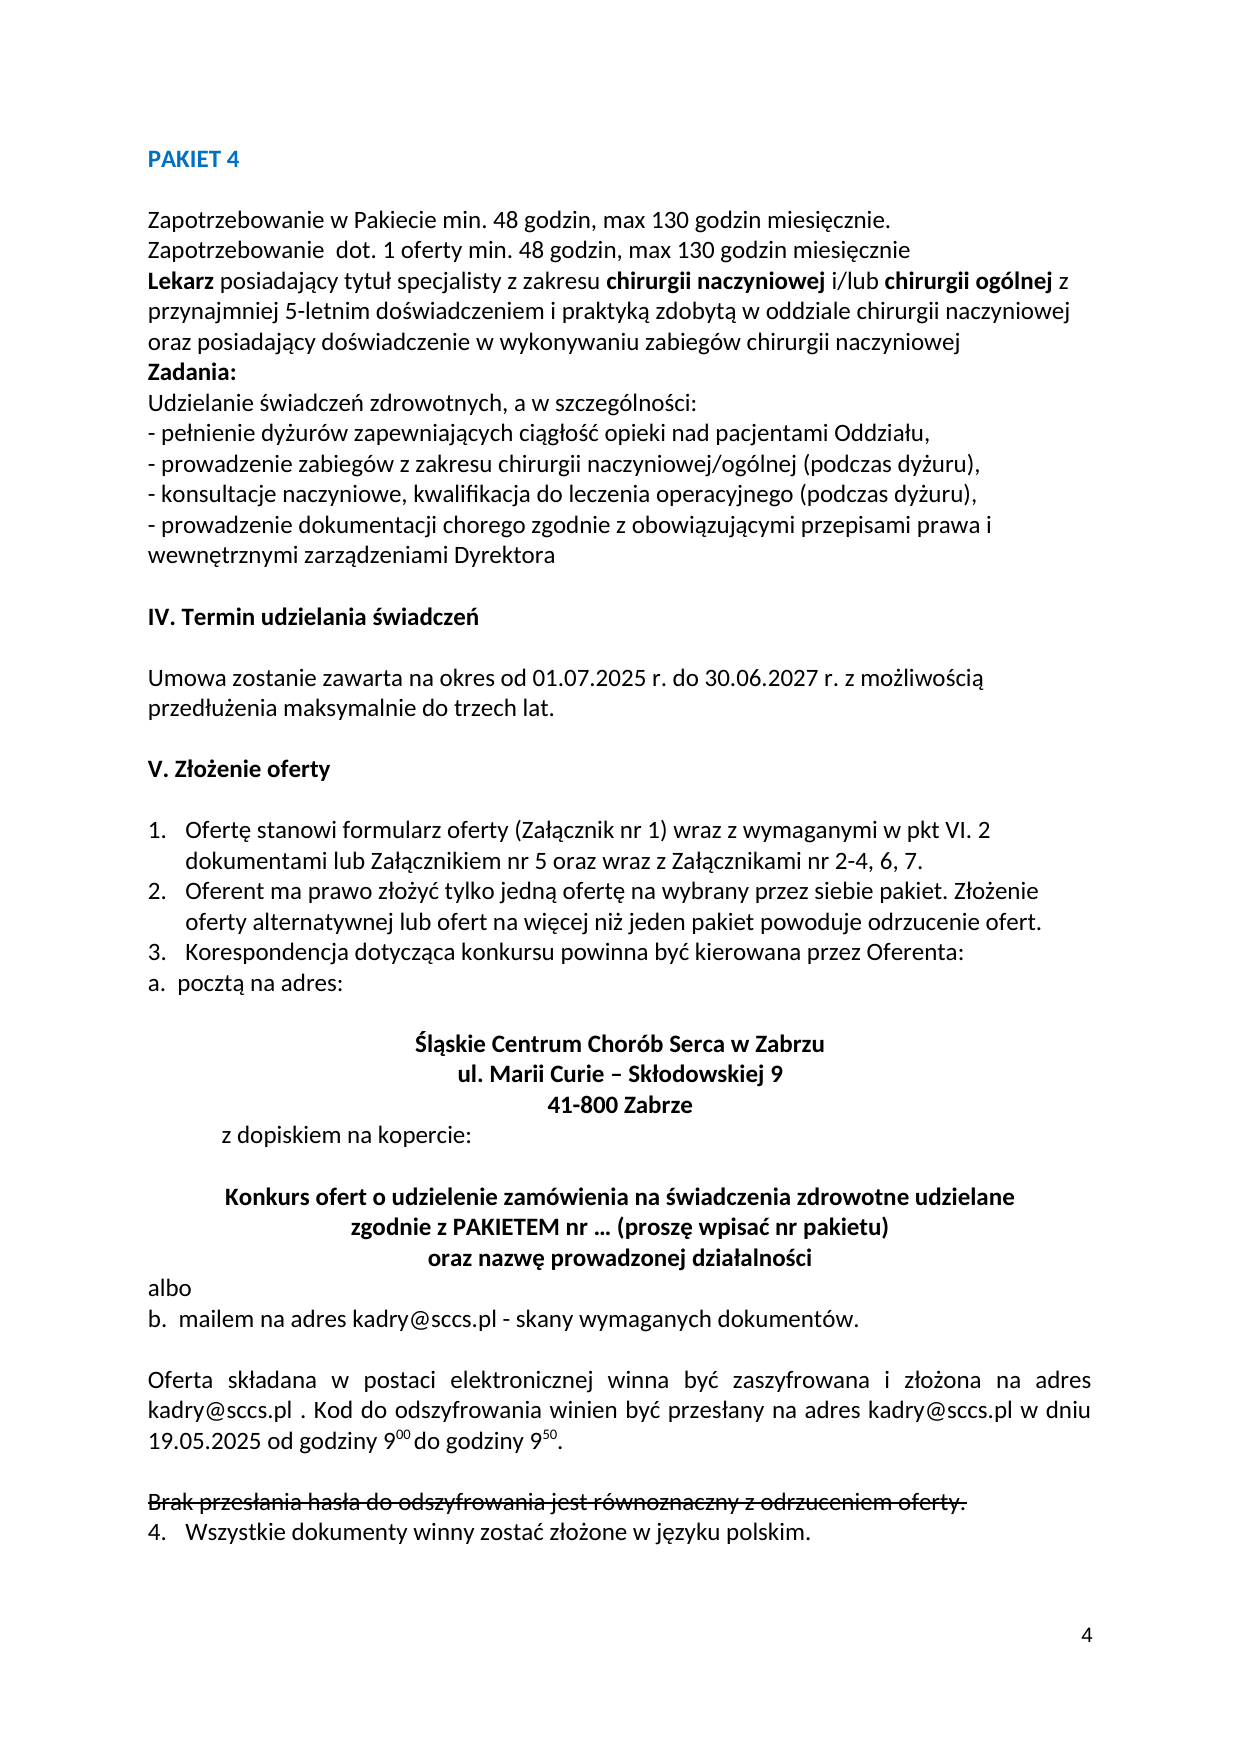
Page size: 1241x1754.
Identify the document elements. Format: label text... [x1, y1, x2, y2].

text Zapotrzebowanie dot. 1 oferty min. 48 godzin, max 130 godzin miesięcznie [148, 234, 1093, 265]
text zgodnie z PAKIETEM nr … (proszę wpisać nr pakietu) [148, 1211, 1093, 1242]
text albo [148, 1272, 1093, 1303]
text IV. Termin udzielania świadczeń [148, 601, 1093, 631]
text Umowa zostanie zawarta na okres od 01.07.2025 r. do 30.06.2027 r. z możliwością przedłużenia maksymalnie do trzech lat. [148, 662, 1093, 723]
text 41-800 Zabrze [148, 1089, 1093, 1119]
list Oferent ma prawo złożyć tylko jedną ofertę na wybrany przez siebie pakiet. Złożenie oferty alternatywnej lub ofert na więcej niż jeden pakiet powoduje odrzucenie ofert. [148, 875, 1093, 936]
text Zapotrzebowanie w Pakiecie min. 48 godzin, max 130 godzin miesięcznie. [148, 204, 1093, 234]
list Korespondencja dotycząca konkursu powinna być kierowana przez Oferenta: [148, 936, 1093, 967]
text Oferta składana w postaci elektronicznej winna być zaszyfrowana i złożona na adres kadry@sccs.pl . Kod do odszyfrowania winien być przesłany na adres kadry@sccs.pl w dniu 19.05.2025 od godziny 900 do godziny 950. [148, 1364, 1093, 1455]
text a. pocztą na adres: [148, 967, 1093, 997]
text Konkurs ofert o udzielenie zamówienia na świadczenia zdrowotne udzielane [148, 1181, 1093, 1211]
text b. mailem na adres kadry@sccs.pl - skany wymaganych dokumentów. [148, 1303, 1093, 1333]
text V. Złożenie oferty [148, 753, 1093, 784]
text - prowadzenie dokumentacji chorego zgodnie z obowiązującymi przepisami prawa i wewnętrznymi zarządzeniami Dyrektora [148, 509, 1093, 570]
text - prowadzenie zabiegów z zakresu chirurgii naczyniowej/ogólnej (podczas dyżuru), [148, 448, 1093, 479]
text PAKIET 4 [148, 143, 1093, 173]
text Brak przesłania hasła do odszyfrowania jest równoznaczny z odrzuceniem oferty. [148, 1486, 1093, 1516]
text Udzielanie świadczeń zdrowotnych, a w szczególności: [148, 387, 1093, 418]
text Śląskie Centrum Chorób Serca w Zabrzu [148, 1028, 1093, 1058]
text ul. Marii Curie – Skłodowskiej 9 [148, 1058, 1093, 1089]
text oraz nazwę prowadzonej działalności [148, 1242, 1093, 1272]
list Ofertę stanowi formularz oferty (Załącznik nr 1) wraz z wymaganymi w pkt VI. 2 dokumentami lub Załącznikiem nr 5 oraz wraz z Załącznikami nr 2-4, 6, 7. [148, 814, 1093, 875]
text - pełnienie dyżurów zapewniających ciągłość opieki nad pacjentami Oddziału, [148, 418, 1093, 448]
list Wszystkie dokumenty winny zostać złożone w języku polskim. [148, 1516, 1093, 1547]
text - konsultacje naczyniowe, kwalifikacja do leczenia operacyjnego (podczas dyżuru), [148, 479, 1093, 509]
text z dopiskiem na kopercie: [148, 1119, 1093, 1150]
text Lekarz posiadający tytuł specjalisty z zakresu chirurgii naczyniowej i/lub chirurgii ogólnej z przynajmniej 5-letnim doświadczeniem i praktyką zdobytą w oddziale chirurgii naczyniowej oraz posiadający doświadczenie w wykonywaniu zabiegów chirurgii naczyniowej [148, 265, 1093, 357]
text Zadania: [148, 357, 1093, 387]
